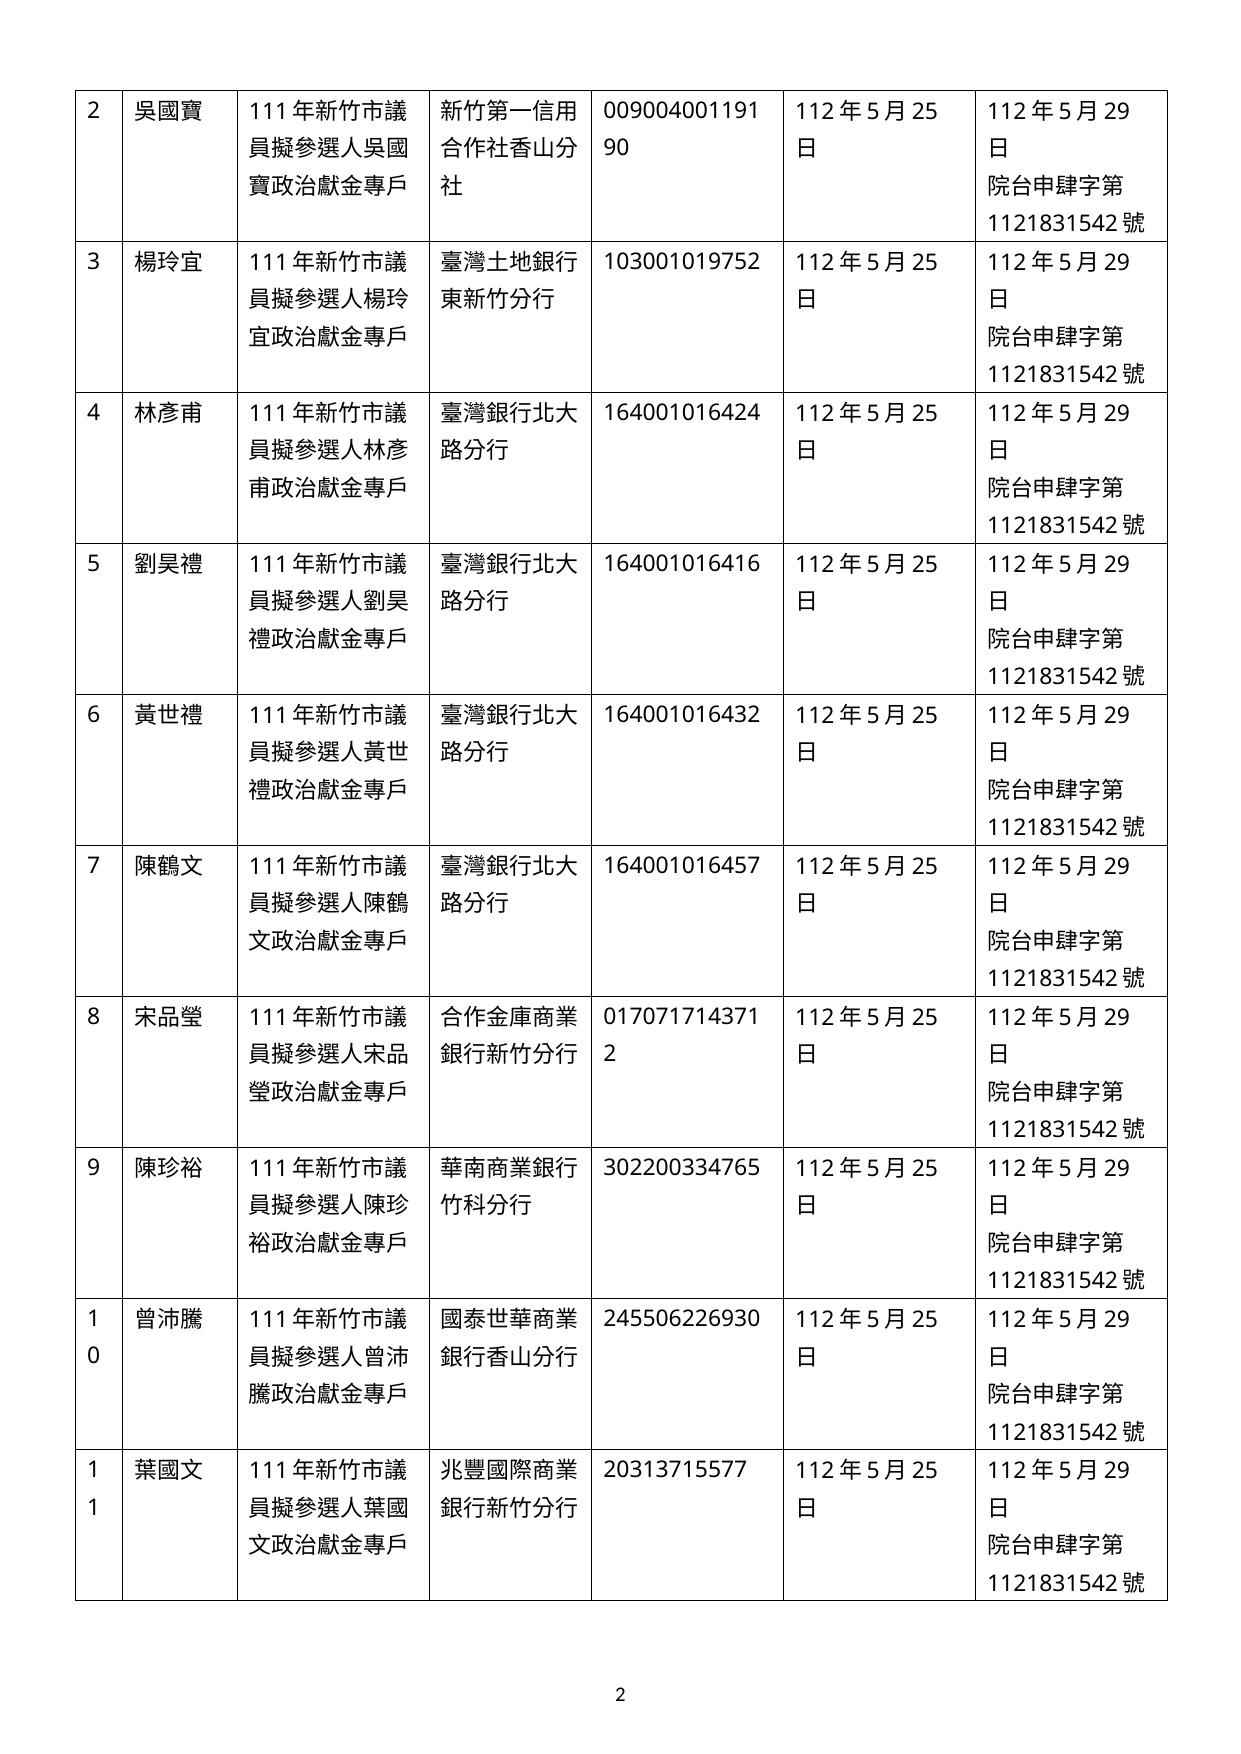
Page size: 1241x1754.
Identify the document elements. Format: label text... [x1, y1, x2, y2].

table_cell 臺灣銀行北大路分行 [430, 695, 591, 845]
table_cell 6 [76, 695, 122, 845]
table_cell 112年5月25日 [784, 393, 975, 543]
table_cell 曾沛騰 [123, 1299, 237, 1449]
table_cell 國泰世華商業銀行香山分行 [430, 1299, 591, 1449]
table_cell 華南商業銀行竹科分行 [430, 1148, 591, 1298]
table_cell 164001016416 [592, 544, 783, 694]
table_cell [976, 91, 1167, 241]
table_cell 164001016432 [592, 695, 783, 845]
table_cell 5 [76, 544, 122, 694]
table_cell 302200334765 [592, 1148, 783, 1298]
table_cell 112年5月29日 院台申肆字第1121831542號 [976, 242, 1167, 392]
table_cell 112年5月25日 [784, 544, 975, 694]
table_cell 臺灣銀行北大路分行 [430, 544, 591, 694]
table_cell 112年5月25日 [784, 846, 975, 996]
table_cell 葉國文 [123, 1450, 237, 1600]
table_cell 4 [76, 393, 122, 543]
table_cell 112年5月29日 院台申肆字第1121831542號 [976, 393, 1167, 543]
table_cell 112年5月29日 院台申肆字第1121831542號 [976, 1299, 1167, 1449]
table_cell 兆豐國際商業銀行新竹分行 [430, 1450, 591, 1600]
table_cell 112年5月25日 [784, 91, 975, 241]
table_cell 103001019752 [592, 242, 783, 392]
table_cell 9 [76, 1148, 122, 1298]
table_cell 111年新竹市議員擬參選人宋品瑩政治獻金專戶 [238, 997, 429, 1147]
table_cell 112年5月29日 院台申肆字第1121831542號 [976, 846, 1167, 996]
table_cell 111年新竹市議員擬參選人陳珍裕政治獻金專戶 [238, 1148, 429, 1298]
table_cell 111年新竹市議員擬參選人曾沛騰政治獻金專戶 [238, 1299, 429, 1449]
table_cell 陳鶴文 [123, 846, 237, 996]
table_cell 臺灣銀行北大路分行 [430, 846, 591, 996]
table_cell 20313715577 [592, 1450, 783, 1600]
table_cell 164001016457 [592, 846, 783, 996]
table_cell 112年5月25日 [784, 242, 975, 392]
table_cell 林彥甫 [123, 393, 237, 543]
table_cell 黃世禮 [123, 695, 237, 845]
table_cell 111年新竹市議員擬參選人吳國寶政治獻金專戶 [238, 91, 429, 241]
table_cell 112年5月25日 [784, 1148, 975, 1298]
table_cell 7 [76, 846, 122, 996]
table_cell 111年新竹市議員擬參選人林彥甫政治獻金專戶 [238, 393, 429, 543]
table_cell 00900400119190 [592, 91, 783, 241]
table_cell 111年新竹市議員擬參選人黃世禮政治獻金專戶 [238, 695, 429, 845]
table_cell 宋品瑩 [123, 997, 237, 1147]
table_cell 112年5月29日 院台申肆字第1121831542號 [976, 1148, 1167, 1298]
table_cell 111年新竹市議員擬參選人劉昊禮政治獻金專戶 [238, 544, 429, 694]
table_cell 164001016424 [592, 393, 783, 543]
table_cell 2 [76, 91, 122, 241]
table_cell 112年5月25日 [784, 1450, 975, 1600]
table_cell 劉昊禮 [123, 544, 237, 694]
table_cell 合作金庫商業銀行新竹分行 [430, 997, 591, 1147]
table_cell 112年5月25日 [784, 695, 975, 845]
table_cell 112年5月29日 院台申肆字第1121831542號 [976, 997, 1167, 1147]
table_cell 111年新竹市議員擬參選人楊玲宜政治獻金專戶 [238, 242, 429, 392]
table_cell 10 [76, 1299, 122, 1449]
table_cell 8 [76, 997, 122, 1147]
table_cell 吳國寶 [123, 91, 237, 241]
table_cell 111年新竹市議員擬參選人陳鶴文政治獻金專戶 [238, 846, 429, 996]
table_cell 臺灣銀行北大路分行 [430, 393, 591, 543]
table_cell 3 [76, 242, 122, 392]
table_cell 楊玲宜 [123, 242, 237, 392]
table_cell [976, 1450, 1167, 1600]
table_cell 新竹第一信用合作社香山分社 [430, 91, 591, 241]
table_cell 112年5月25日 [784, 1299, 975, 1449]
table_cell 11 [76, 1450, 122, 1600]
table_cell 112年5月29日 院台申肆字第1121831542號 [976, 544, 1167, 694]
table_cell 112年5月25日 [784, 997, 975, 1147]
table_cell 0170717143712 [592, 997, 783, 1147]
table_cell 陳珍裕 [123, 1148, 237, 1298]
table_cell 112年5月29日 院台申肆字第1121831542號 [976, 695, 1167, 845]
table_cell 111年新竹市議員擬參選人葉國文政治獻金專戶 [238, 1450, 429, 1600]
table_cell 245506226930 [592, 1299, 783, 1449]
table_cell 臺灣土地銀行東新竹分行 [430, 242, 591, 392]
